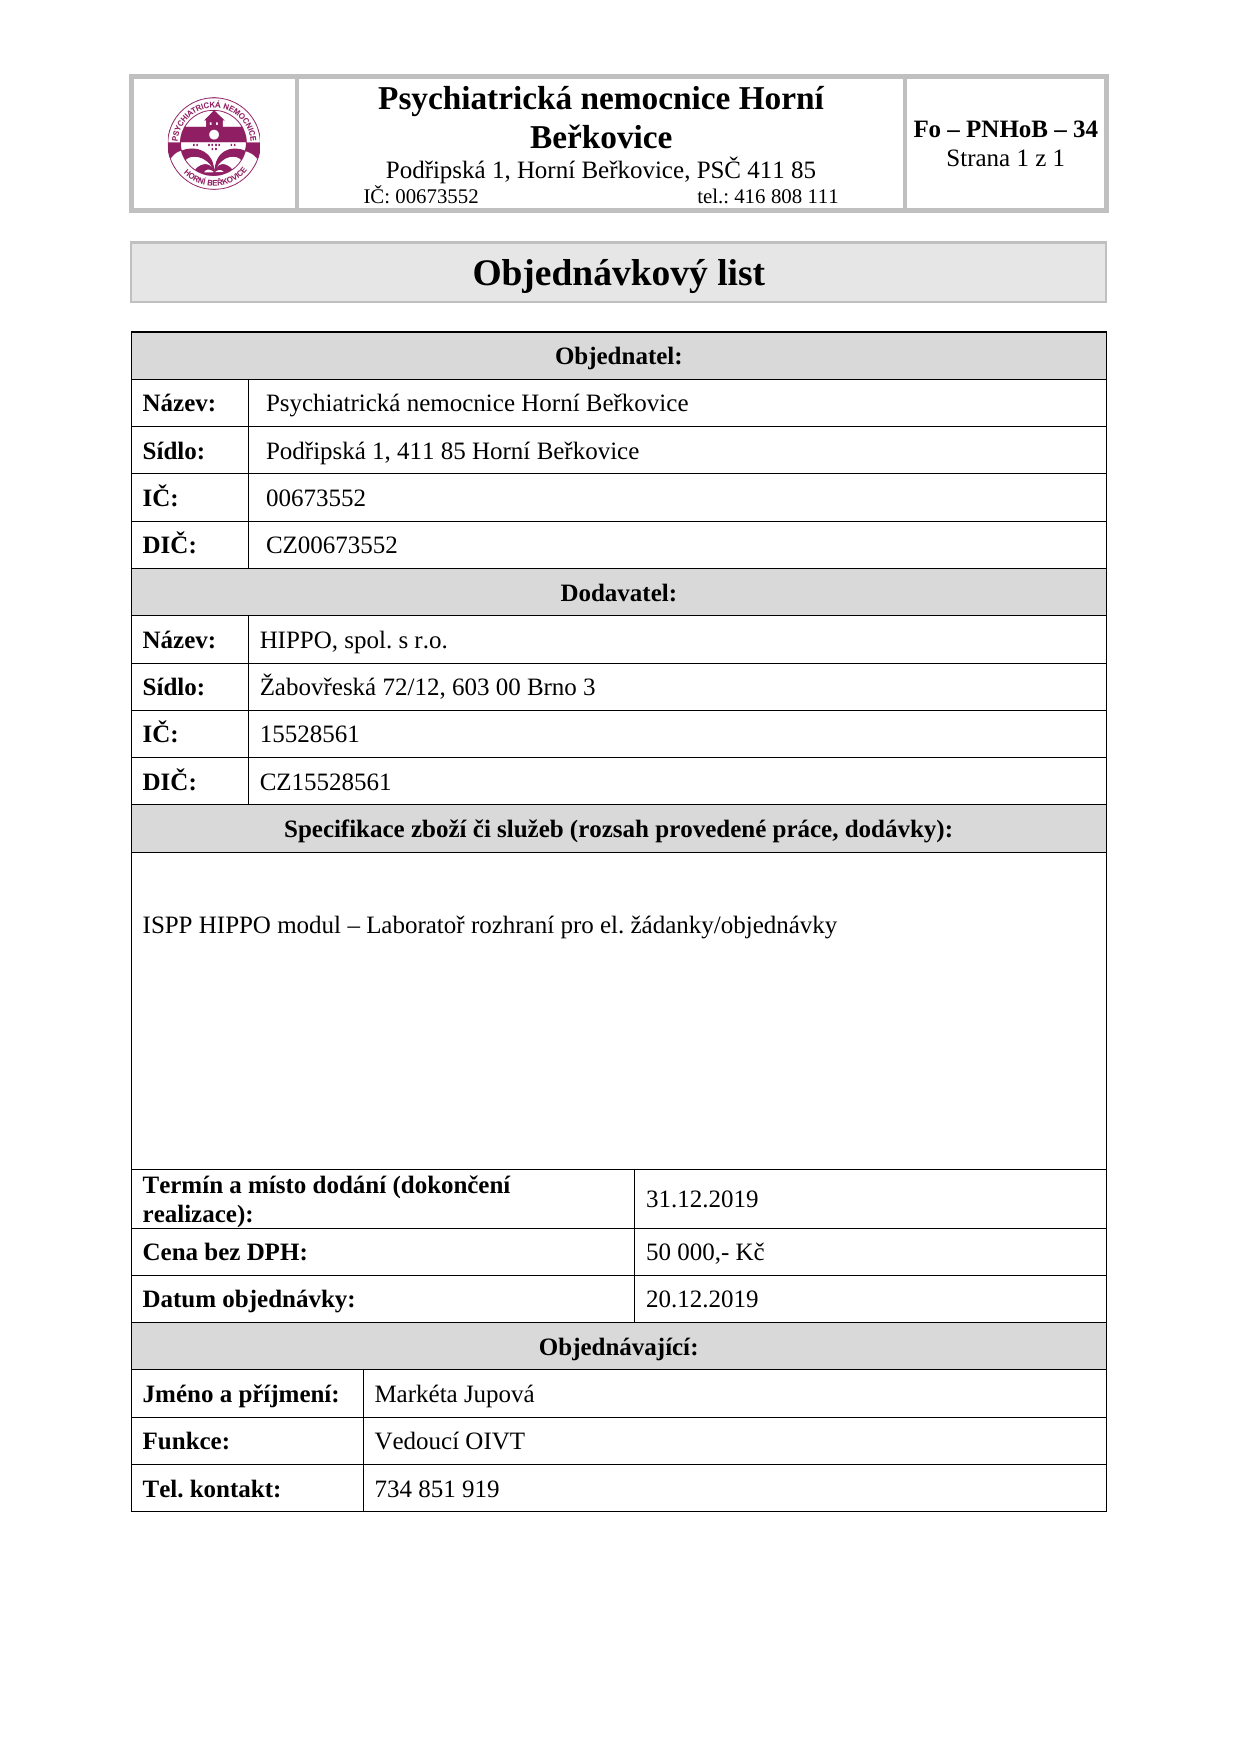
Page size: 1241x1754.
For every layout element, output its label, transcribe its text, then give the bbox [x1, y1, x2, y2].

table_cell Dodavatel: [132, 569, 1106, 615]
table_cell 15528561 [249, 711, 1106, 757]
table_cell Sídlo: [132, 664, 248, 710]
table_header Objednatel: [132, 333, 1106, 379]
table_cell HIPPO, spol. s r.o. [249, 616, 1106, 662]
table_cell Cena bez DPH: [132, 1229, 634, 1275]
table_cell Žabovřeská 72/12, 603 00 Brno 3 [249, 664, 1106, 710]
table_cell Objednávající: [132, 1323, 1106, 1369]
table_cell Vedoucí OIVT [364, 1418, 1106, 1464]
table_cell DIČ: [132, 522, 248, 568]
table_cell ISPP HIPPO modul – Laboratoř rozhraní pro el. žádanky/objednávky [132, 853, 1106, 1169]
table_cell CZ15528561 [249, 758, 1106, 804]
table_cell Termín a místo dodání (dokončení realizace): [132, 1170, 634, 1227]
table_cell IČ: [132, 474, 248, 521]
table_cell Název: [132, 616, 248, 662]
table_cell Markéta Jupová [364, 1370, 1106, 1417]
table_cell CZ00673552 [249, 522, 1106, 568]
table_cell IČ: [132, 711, 248, 757]
table_cell Název: [132, 380, 248, 426]
table_cell 734 851 919 [364, 1465, 1106, 1511]
picture [167, 97, 260, 190]
table_cell DIČ: [132, 758, 248, 804]
table_cell 50 000,- Kč [635, 1229, 1106, 1275]
table_cell Psychiatrická nemocnice Horní Beřkovice [249, 380, 1106, 426]
table_header Objednávkový list [132, 244, 1105, 301]
table_cell Jméno a příjmení: [132, 1370, 363, 1417]
table_cell Podřipská 1, 411 85 Horní Beřkovice [249, 427, 1106, 473]
table_cell 20.12.2019 [635, 1276, 1106, 1322]
table_cell Sídlo: [132, 427, 248, 473]
table_cell 00673552 [249, 474, 1106, 521]
table_cell 31.12.2019 [635, 1170, 1106, 1227]
table_cell Funkce: [132, 1418, 363, 1464]
table_cell Tel. kontakt: [132, 1465, 363, 1511]
table_cell Specifikace zboží či služeb (rozsah provedené práce, dodávky): [132, 805, 1106, 852]
table_cell Datum objednávky: [132, 1276, 634, 1322]
